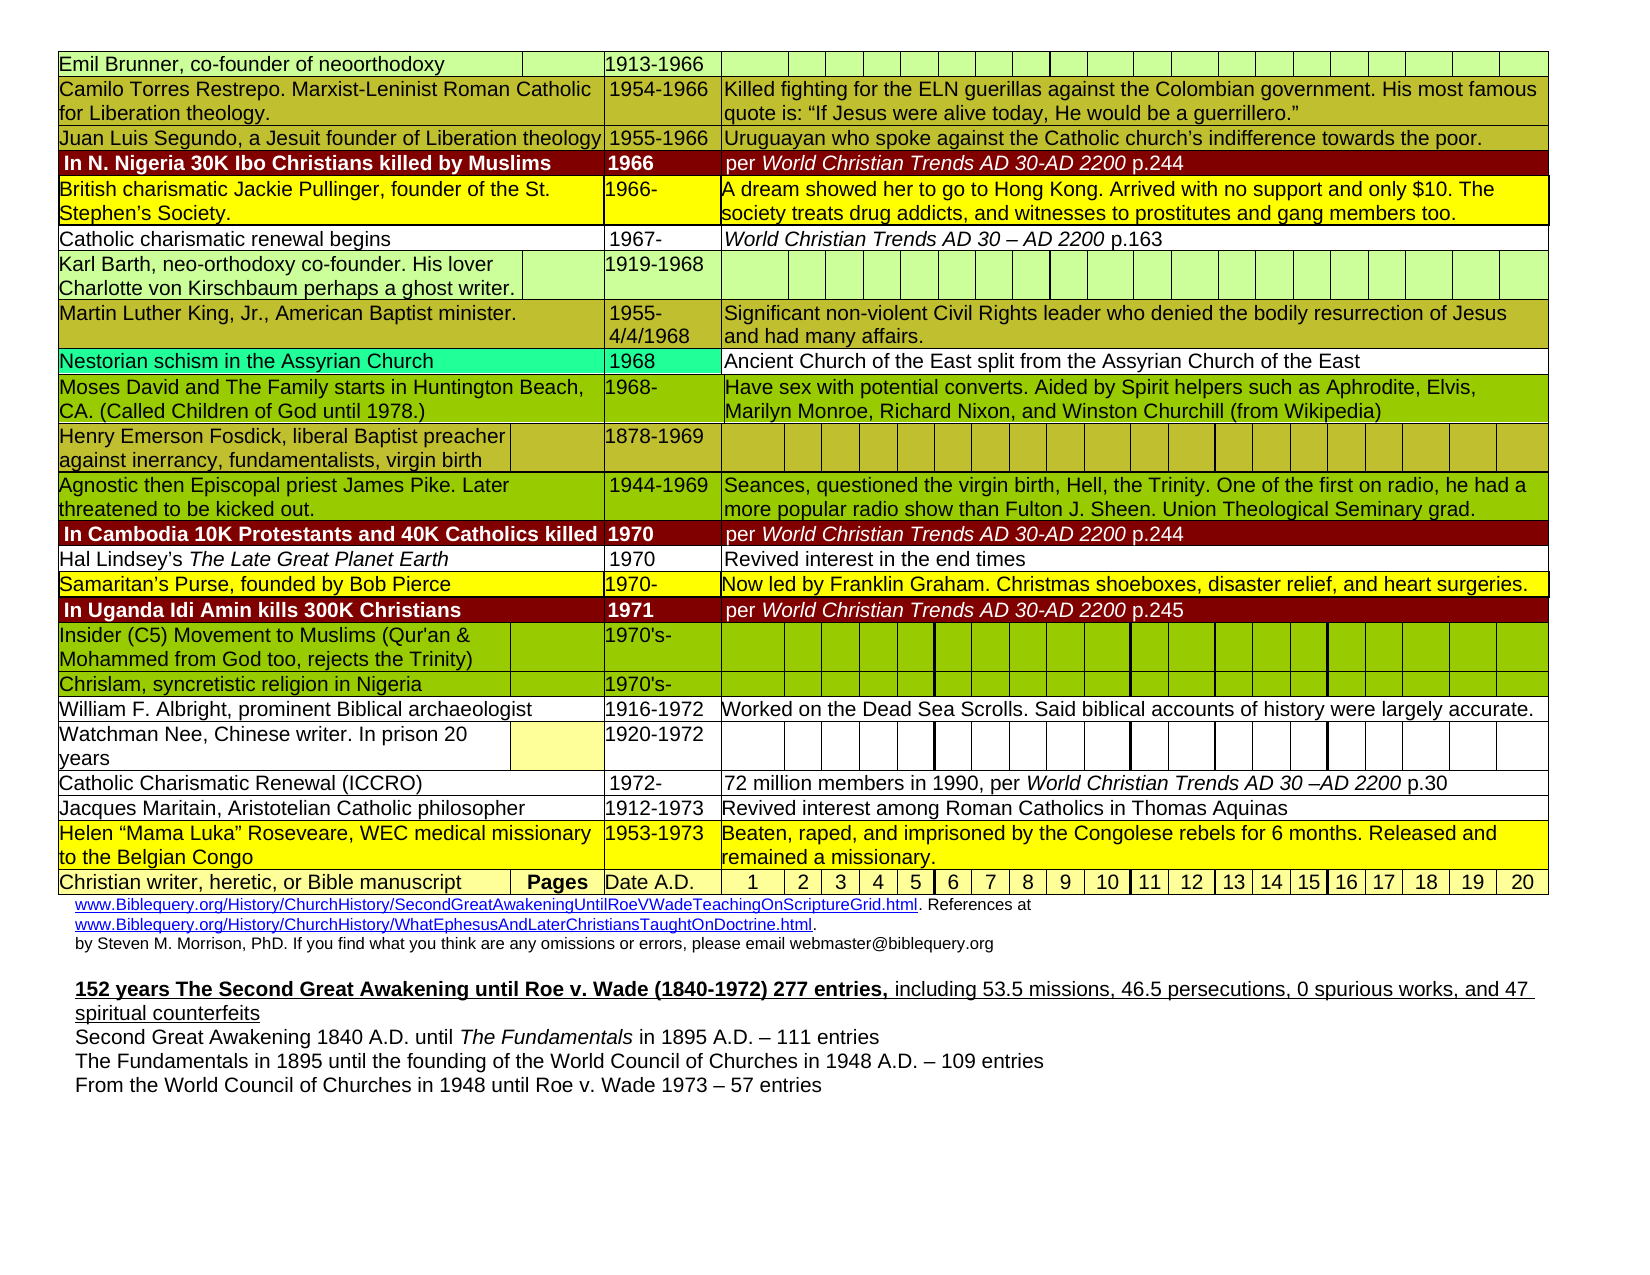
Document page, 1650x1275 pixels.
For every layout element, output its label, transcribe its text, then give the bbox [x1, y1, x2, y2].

table_cell [936, 623, 971, 671]
table_cell Now led by Franklin Graham. Christmas shoeboxes, disaster relief, and heart surgeries. [722, 572, 1548, 596]
table_cell [1331, 52, 1368, 76]
table_cell 1919-1968 [605, 251, 721, 299]
table_cell Moses David and The Family starts in Huntington Beach, CA. (Called Children of God until 1978.) [59, 375, 604, 422]
table_cell 1966 [605, 151, 721, 175]
table_cell British charismatic Jackie Pullinger, founder of the St. Stephen’s Society. [60, 176, 603, 224]
text 152 years The Second Great Awakening until Roe v. Wade (1840-1972) 277 entries, including 53.5 missions, 46.5 persecutions, 0 spurious works, and 47 spiritual counterfeits [75, 977, 1573, 1024]
table_cell [1088, 251, 1133, 299]
table_cell 1966- [605, 176, 720, 224]
table_cell [1450, 722, 1496, 770]
table_cell [1453, 52, 1499, 76]
table_cell [1010, 722, 1046, 770]
table_cell In Cambodia 10K Protestants and 40K Catholics killed [59, 521, 604, 545]
table_cell Revived interest among Roman Catholics in Thomas Aquinas [722, 796, 1548, 820]
table_cell 1970's- [605, 623, 721, 671]
table_cell 10 [1085, 870, 1129, 894]
table_cell 1944-1969 [605, 473, 721, 520]
table_cell [1132, 672, 1168, 696]
table_cell Worked on the Dead Sea Scrolls. Said biblical accounts of history were largely accurate. [722, 697, 1548, 721]
table_cell [789, 251, 825, 299]
table_cell 1 [722, 870, 784, 894]
table_cell [1085, 722, 1129, 770]
table_cell [1403, 623, 1449, 671]
table_cell [1132, 623, 1168, 671]
table_cell [1047, 424, 1084, 471]
table_cell [860, 672, 897, 696]
table_cell [898, 672, 933, 696]
table_cell [1497, 672, 1548, 696]
table_cell 14 [1253, 870, 1290, 894]
table_cell 5 [898, 870, 933, 894]
table_cell [1169, 722, 1214, 770]
table_cell Juan Luis Segundo, a Jesuit founder of Liberation theology [59, 126, 604, 150]
table_cell [1403, 424, 1449, 471]
table_cell 7 [972, 870, 1009, 894]
table_cell [826, 251, 863, 299]
table_cell [898, 722, 933, 770]
table_cell 1968- [605, 375, 724, 422]
table_cell [1088, 52, 1133, 76]
table_cell Watchman Nee, Chinese writer. In prison 20 years [59, 722, 510, 770]
table_cell [1256, 52, 1293, 76]
table_cell [976, 251, 1012, 299]
table_cell Uruguayan who spoke against the Catholic church’s indifference towards the poor. [722, 126, 1548, 150]
table_cell [1366, 424, 1402, 471]
text The Fundamentals in 1895 until the founding of the World Council of Churches in 1948 A.D. – 109 entries [75, 1048, 1573, 1072]
table_cell [1291, 672, 1326, 696]
table_cell 4 [860, 870, 897, 894]
table_cell Camilo Torres Restrepo. Marxist-Leninist Roman Catholic for Liberation theology. [59, 77, 604, 125]
table_cell 1955-4/4/1968 [605, 300, 721, 348]
table_cell [511, 623, 604, 671]
table_cell [822, 672, 859, 696]
table_cell [860, 623, 897, 671]
table_cell [1291, 623, 1326, 671]
table_cell Significant non-violent Civil Rights leader who denied the bodily resurrection of Jesus and had many affairs. [722, 300, 1548, 348]
table_cell [1329, 623, 1365, 671]
table_cell [1500, 251, 1548, 299]
table_cell [722, 52, 788, 76]
table_cell 16 [1329, 870, 1365, 894]
table_cell [523, 52, 604, 76]
table_cell [1085, 623, 1129, 671]
table_cell 1955-1966 [605, 126, 721, 150]
table_cell [511, 672, 604, 696]
table_cell 9 [1047, 870, 1084, 894]
table_cell [785, 424, 821, 471]
table_cell 1878-1969 [605, 424, 721, 471]
table_cell Catholic charismatic renewal begins [59, 226, 604, 250]
table_cell Chrislam, syncretistic religion in Nigeria [59, 672, 510, 696]
table_cell [511, 722, 604, 770]
table_cell [722, 722, 784, 770]
text From the World Council of Churches in 1948 until Roe v. Wade 1973 – 57 entries [75, 1072, 1573, 1096]
table_cell [1366, 623, 1402, 671]
table_cell 1912-1973 [605, 796, 721, 820]
table_cell [1169, 672, 1214, 696]
table_cell [1219, 52, 1255, 76]
table_cell Seances, questioned the virgin birth, Hell, the Trinity. One of the first on radio, he had a more popular radio show than Fulton J. Sheen. Union Theological Seminary grad. [722, 473, 1548, 520]
table_cell [722, 251, 788, 299]
table_cell [1047, 722, 1084, 770]
table_cell [972, 722, 1009, 770]
table_cell 12 [1169, 870, 1214, 894]
table_cell 1970's- [605, 672, 721, 696]
table_cell [972, 672, 1009, 696]
table_cell [822, 424, 859, 471]
table_cell [1329, 722, 1365, 770]
table_cell William F. Albright, prominent Biblical archaeologist [59, 697, 604, 721]
table_cell [1172, 251, 1218, 299]
table_cell [864, 52, 900, 76]
table_cell 20 [1497, 870, 1548, 894]
table_cell [785, 672, 821, 696]
table_cell [1328, 424, 1365, 471]
table_cell [1169, 424, 1214, 471]
table_cell [1134, 251, 1171, 299]
table_cell [722, 424, 784, 471]
table_cell [511, 424, 604, 471]
table_cell 18 [1403, 870, 1449, 894]
table_cell Hal Lindsey’s The Late Great Planet Earth [59, 546, 604, 571]
table_cell [1169, 623, 1214, 671]
table_cell 3 [822, 870, 859, 894]
table_cell 1916-1972 [605, 697, 721, 721]
table_cell [1216, 672, 1252, 696]
table_cell [1403, 672, 1449, 696]
table_cell [785, 722, 821, 770]
table_cell Agnostic then Episcopal priest James Pike. Later threatened to be kicked out. [59, 473, 604, 520]
table_cell [1294, 52, 1330, 76]
table_cell [1291, 424, 1327, 471]
table_cell [1450, 424, 1496, 471]
table_cell 8 [1010, 870, 1046, 894]
table_cell [935, 424, 971, 471]
table_cell 15 [1291, 870, 1326, 894]
table_cell [1216, 722, 1252, 770]
table_cell Ancient Church of the East split from the Assyrian Church of the East [722, 349, 1548, 373]
table_cell 11 [1132, 870, 1168, 894]
table_cell [1450, 623, 1496, 671]
table_cell [1172, 52, 1218, 76]
table_cell Date A.D. [605, 870, 721, 894]
table_cell Beaten, raped, and imprisoned by the Congolese rebels for 6 months. Released and remained a missionary. [722, 821, 1548, 869]
table_cell 13 [1216, 870, 1252, 894]
table_cell [936, 722, 971, 770]
table_cell 1920-1972 [605, 722, 721, 770]
table_cell [976, 52, 1012, 76]
table_cell [789, 52, 825, 76]
table_cell [1216, 623, 1252, 671]
table_cell Killed fighting for the ELN guerillas against the Colombian government. His most famous quote is: “If Jesus were alive today, He would be a guerrillero.” [722, 77, 1548, 125]
table_cell [860, 722, 897, 770]
table_cell [1047, 623, 1084, 671]
table_cell Nestorian schism in the Assyrian Church [59, 349, 604, 373]
table_cell 1971 [605, 598, 721, 622]
table_cell [785, 623, 821, 671]
table_cell 1968 [605, 349, 721, 373]
table_cell [864, 251, 900, 299]
table_cell [1369, 52, 1405, 76]
table_cell [1366, 672, 1402, 696]
text by Steven M. Morrison, PhD. If you find what you think are any omissions or errors, please email webmaster@biblequery.org [75, 933, 1573, 953]
table_cell [1010, 623, 1046, 671]
table_cell Samaritan’s Purse, founded by Bob Pierce [60, 572, 603, 596]
table_cell [1010, 672, 1046, 696]
table_cell [1051, 52, 1087, 76]
table_cell [1013, 52, 1049, 76]
table_cell [1253, 722, 1290, 770]
table_cell [1253, 623, 1290, 671]
table_cell Emil Brunner, co-founder of neoorthodoxy [59, 52, 522, 76]
table_cell [1294, 251, 1330, 299]
table_cell [1366, 722, 1402, 770]
table_cell 2 [785, 870, 821, 894]
table_cell [1253, 424, 1290, 471]
table_cell per World Christian Trends AD 30-AD 2200 p.244 [722, 521, 1548, 545]
table_cell [1013, 251, 1049, 299]
table_cell Insider (C5) Movement to Muslims (Qur'an & Mohammed from God too, rejects the Trinity) [59, 623, 510, 671]
table_cell [822, 722, 859, 770]
table_cell Karl Barth, neo-orthodoxy co-founder. His lover Charlotte von Kirschbaum perhaps a ghost writer. [59, 251, 522, 299]
table_cell [1497, 722, 1548, 770]
table_cell [1406, 251, 1452, 299]
table_cell Revived interest in the end times [722, 546, 1548, 571]
table_cell [1406, 52, 1452, 76]
table_cell In Uganda Idi Amin kills 300K Christians [59, 598, 604, 622]
table_cell 1913-1966 [605, 52, 721, 76]
table_cell [1450, 672, 1496, 696]
table_cell 1967- [605, 226, 721, 250]
table_cell In N. Nigeria 30K Ibo Christians killed by Muslims [59, 151, 604, 175]
table_cell [1453, 251, 1499, 299]
table_cell [822, 623, 859, 671]
table_cell [1329, 672, 1365, 696]
table_cell [1132, 722, 1168, 770]
table_cell [1256, 251, 1293, 299]
table_cell [1216, 424, 1252, 471]
table_cell [1047, 672, 1084, 696]
table_cell 1970 [605, 521, 721, 545]
table_cell [1500, 52, 1548, 76]
table_cell 72 million members in 1990, per World Christian Trends AD 30 –AD 2200 p.30 [722, 771, 1548, 795]
table_cell 6 [936, 870, 971, 894]
table_cell [1134, 52, 1171, 76]
table_cell [722, 623, 784, 671]
table_cell [1131, 424, 1168, 471]
table_cell [1403, 722, 1449, 770]
table_cell Catholic Charismatic Renewal (ICCRO) [59, 771, 604, 795]
table_cell [898, 623, 933, 671]
table_cell 1972- [605, 771, 721, 795]
table_cell Helen “Mama Luka” Roseveare, WEC medical missionary to the Belgian Congo [59, 821, 604, 869]
table_cell Henry Emerson Fosdick, liberal Baptist preacher against inerrancy, fundamentalists, virgin birth [59, 424, 510, 471]
table_cell 1953-1973 [605, 821, 721, 869]
table_cell [1497, 424, 1548, 471]
table_cell [972, 424, 1009, 471]
table_cell [1085, 424, 1130, 471]
text www.Biblequery.org/History/ChurchHistory/SecondGreatAwakeningUntilRoeVWadeTeachingOnScriptureGrid.html. References at www.Biblequery.org/History/ChurchHistory/WhatEphesusAndLaterChristiansTaughtOnDoctrine.html. [75, 895, 1573, 933]
table_cell [1219, 251, 1255, 299]
table_cell A dream showed her to go to Hong Kong. Arrived with no support and only $10. The society treats drug addicts, and witnesses to prostitutes and gang members too. [722, 176, 1548, 224]
table_cell [1010, 424, 1046, 471]
table_cell Have sex with potential converts. Aided by Spirit helpers such as Aphrodite, Elvis, Marilyn Monroe, Richard Nixon, and Winston Churchill (from Wikipedia) [725, 375, 1548, 422]
table_cell [1369, 251, 1405, 299]
table_cell 1970 [605, 546, 721, 571]
table_cell [523, 251, 604, 299]
table_cell [898, 424, 934, 471]
table_cell 19 [1450, 870, 1496, 894]
table_cell [860, 424, 897, 471]
table_cell [936, 672, 971, 696]
table_cell [1331, 251, 1368, 299]
table_cell Martin Luther King, Jr., American Baptist minister. [59, 300, 604, 348]
table_cell 1954-1966 [605, 77, 721, 125]
table_cell per World Christian Trends AD 30-AD 2200 p.244 [722, 151, 1548, 175]
table_cell [1497, 623, 1548, 671]
table_cell 1970- [605, 572, 720, 596]
table_cell [1051, 251, 1087, 299]
table_cell [939, 52, 975, 76]
table_cell [722, 672, 784, 696]
text Second Great Awakening 1840 A.D. until The Fundamentals in 1895 A.D. – 111 entries [75, 1024, 1573, 1048]
table_cell 17 [1366, 870, 1402, 894]
table_cell [826, 52, 863, 76]
table_cell [1253, 672, 1290, 696]
table_cell [972, 623, 1009, 671]
table_cell World Christian Trends AD 30 – AD 2200 p.163 [722, 226, 1548, 250]
table_cell [901, 52, 938, 76]
table_cell [1291, 722, 1326, 770]
table_cell Jacques Maritain, Aristotelian Catholic philosopher [59, 796, 604, 820]
table_cell per World Christian Trends AD 30-AD 2200 p.245 [722, 598, 1548, 622]
table_cell [901, 251, 938, 299]
table_cell [1085, 672, 1129, 696]
table_cell Pages [511, 870, 604, 894]
table_cell Christian writer, heretic, or Bible manuscript [59, 870, 510, 894]
table_cell [939, 251, 975, 299]
